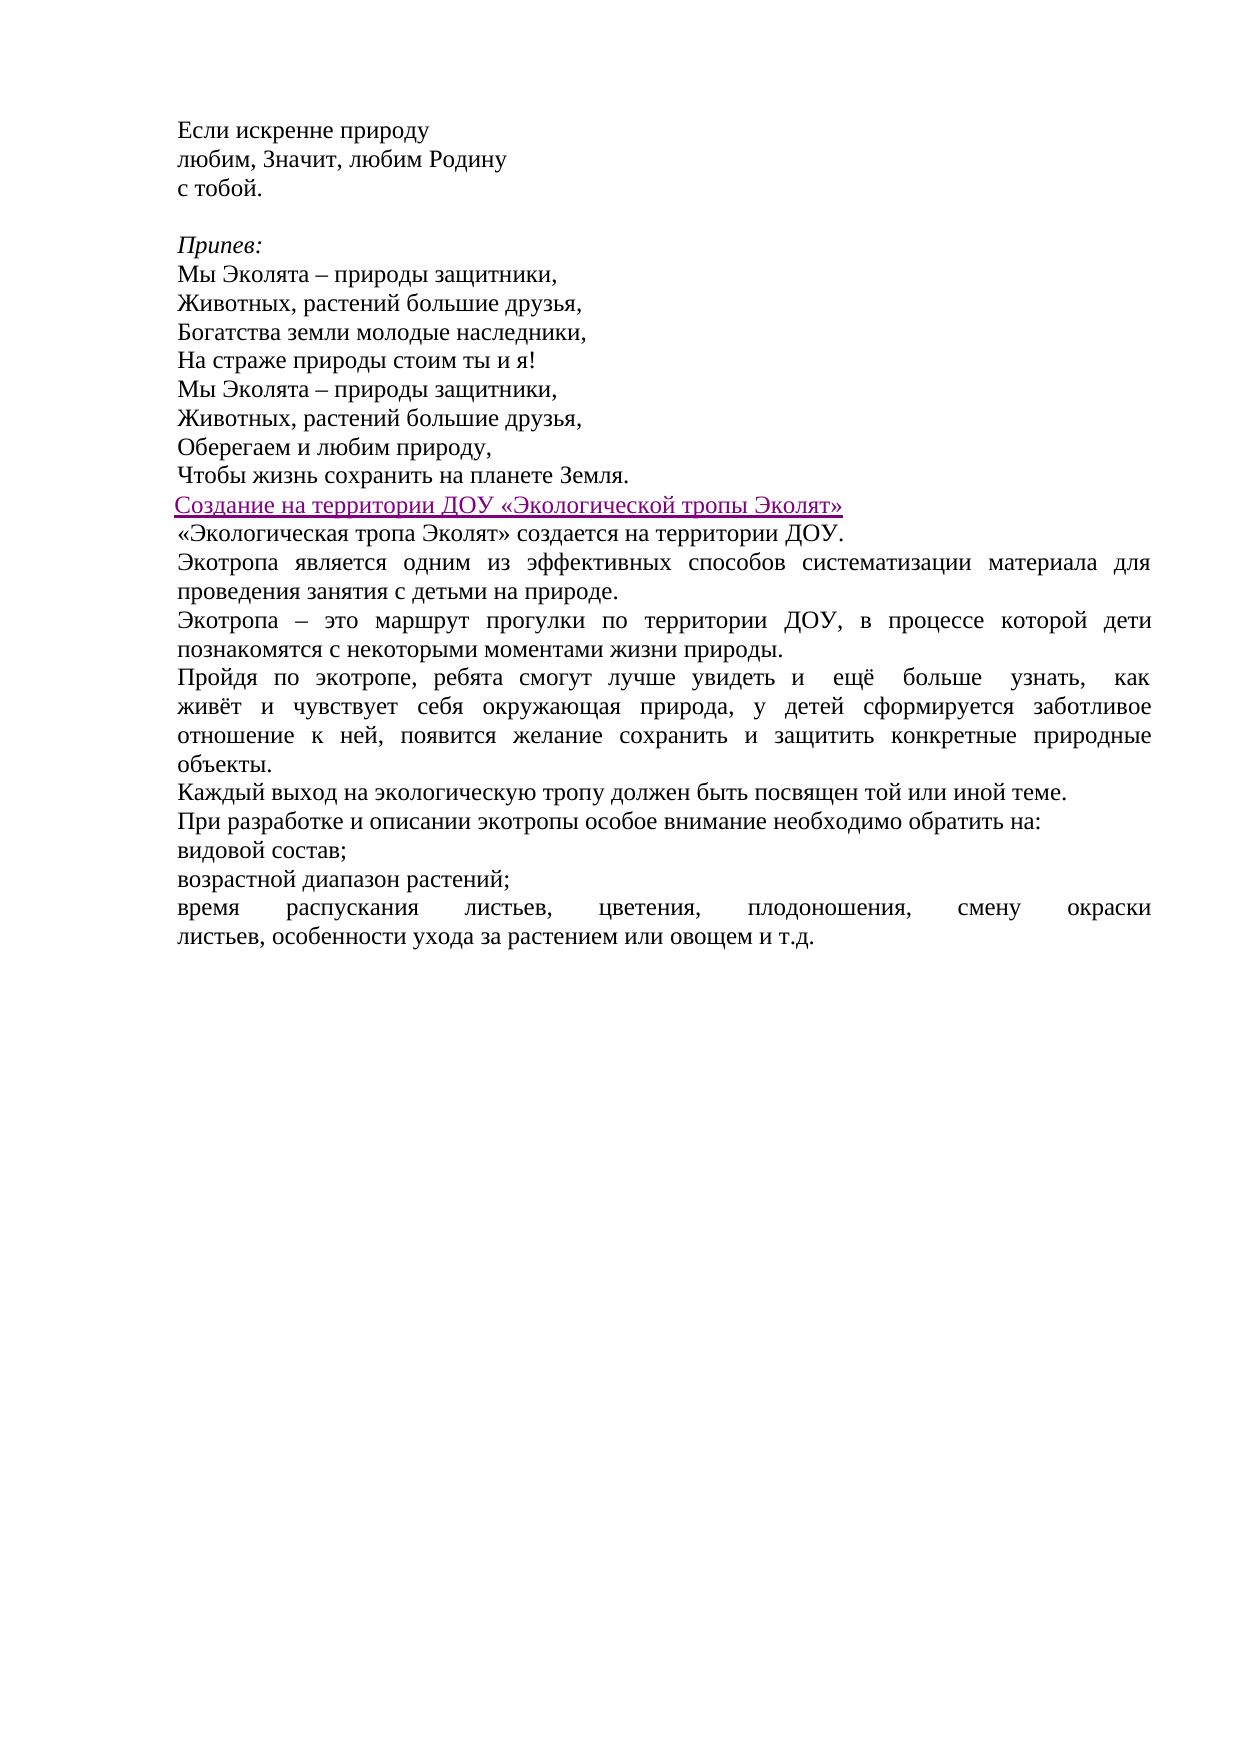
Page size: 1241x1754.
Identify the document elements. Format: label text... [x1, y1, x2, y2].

text Мы Эколята – природы защитники, Животных, растений большие друзья, Оберегаем и любим природу, [177, 374, 584, 461]
text Припев: [177, 230, 1240, 259]
text Пройдя по экотропе, ребята смогут лучше увидеть и ещё больше узнать, как живёт и чувствует себя окружающая природа, у детей сформируется заботливое отношение к ней, появится желание сохранить и защитить конкретные природные объекты. [177, 662, 1152, 777]
text Мы Эколята – природы защитники, Животных, растений большие друзья, Богатства земли молодые наследники, На страже природы стоим ты и я! [177, 259, 588, 374]
text «Экологическая тропа Эколят» создается на территории ДОУ. [177, 519, 1240, 547]
text Если искренне природу любим, Значит, любим Родину с тобой. [177, 115, 515, 202]
text Создание на территории ДОУ «Экологической тропы Эколят» [174, 490, 1240, 519]
text Чтобы жизнь сохранить на планете Земля. [177, 461, 1240, 489]
text Экотропа является одним из эффективных способов систематизации материала для проведения занятия с детьми на природе. [177, 547, 1151, 605]
text возрастной диапазон растений; [177, 864, 1240, 892]
text время распускания листьев, цветения, плодоношения, смену окраски листьев, особенности ухода за растением или овощем и т.д. [177, 892, 1152, 950]
text Экотропа – это маршрут прогулки по территории ДОУ, в процессе которой дети познакомятся с некоторыми моментами жизни природы. [177, 605, 1152, 662]
text Каждый выход на экологическую тропу должен быть посвящен той или иной теме. При разработке и описании экотропы особое внимание необходимо обратить на: видовой состав; [177, 777, 1069, 864]
